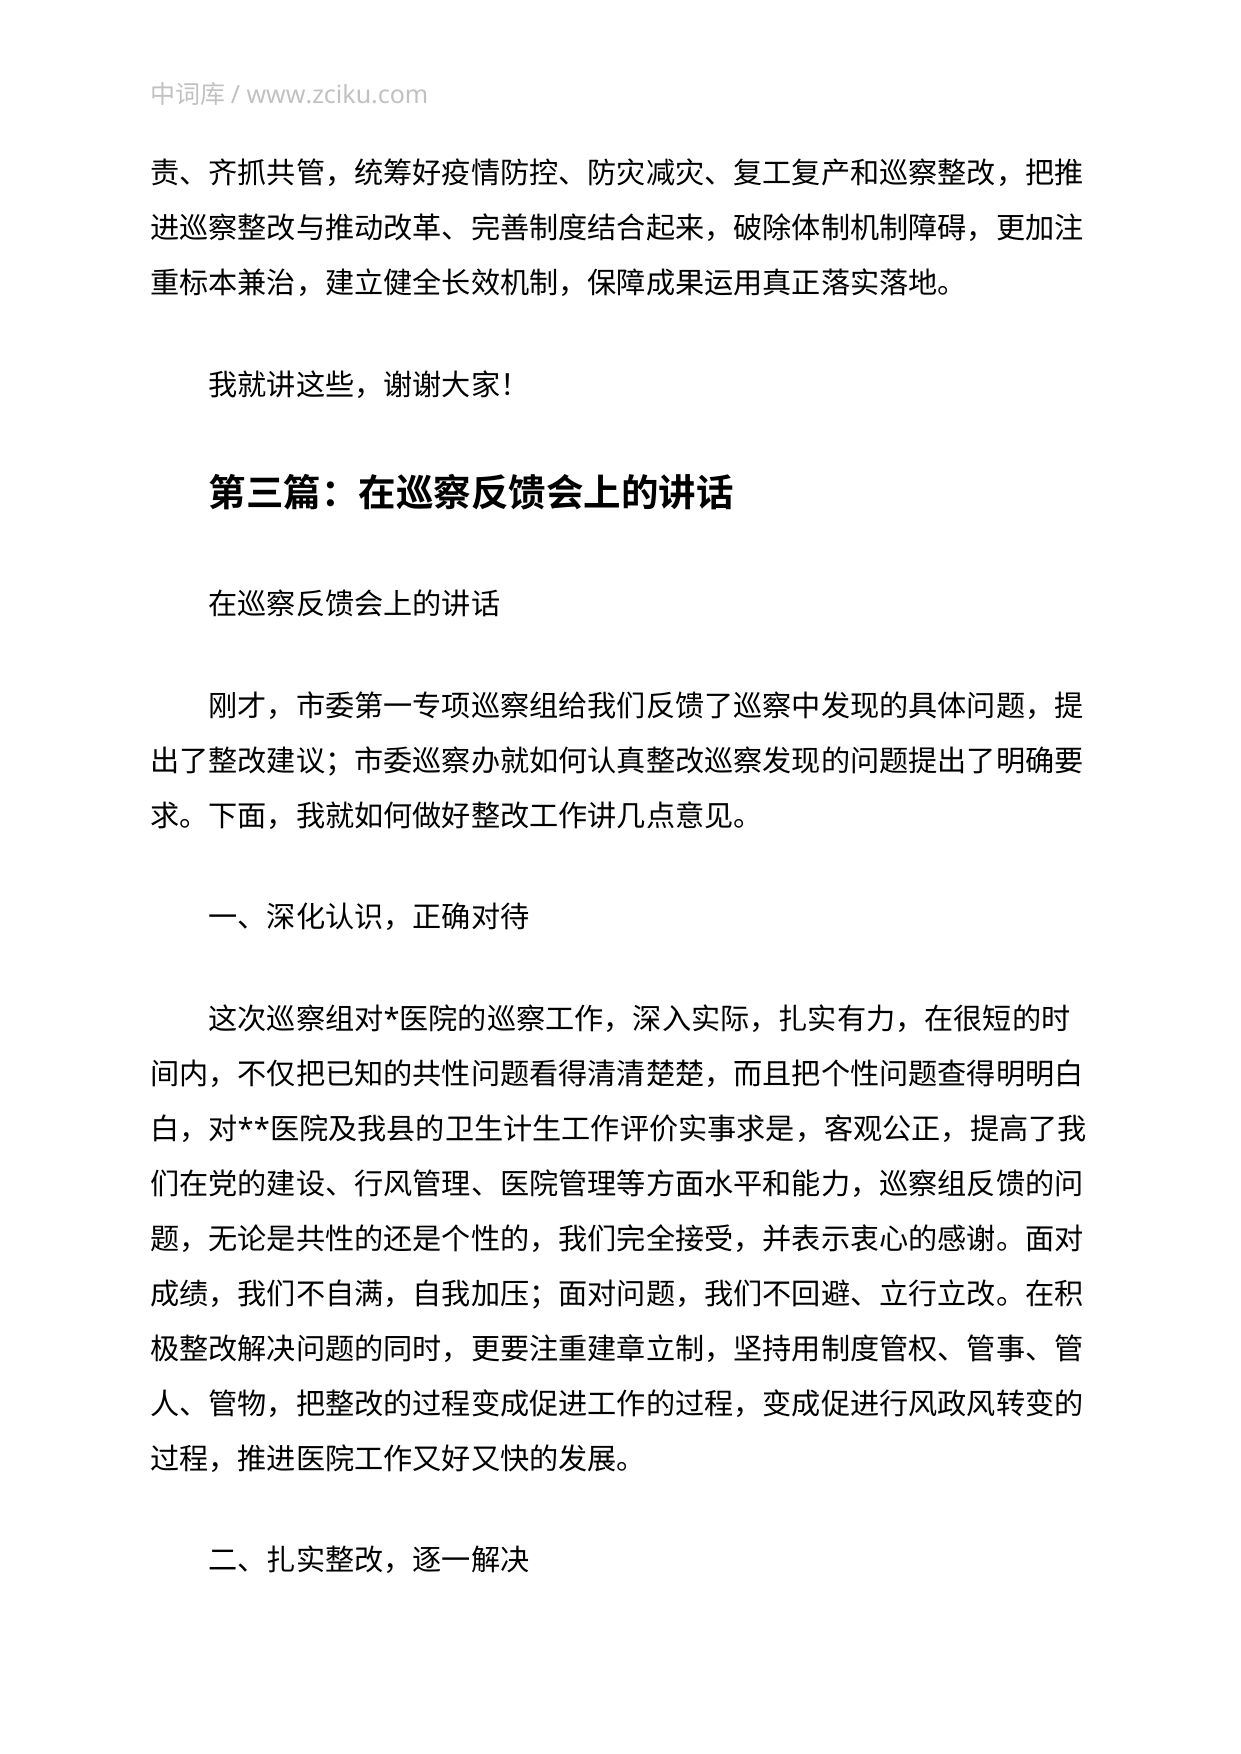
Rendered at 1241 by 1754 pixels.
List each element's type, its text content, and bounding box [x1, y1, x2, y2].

text 刚才，市委第一专项巡察组给我们反馈了巡察中发现的具体问题，提出了整改建议；市委巡察办就如何认真整改巡察发现的问题提出了明确要求。下面，我就如何做好整改工作讲几点意见。 [150, 682, 1090, 834]
text 在巡察反馈会上的讲话 [150, 581, 1090, 623]
text 我就讲这些，谢谢大家！ [150, 362, 1090, 404]
text 第三篇：在巡察反馈会上的讲话 [150, 463, 1090, 518]
text 这次巡察组对*医院的巡察工作，深入实际，扎实有力，在很短的时间内，不仅把已知的共性问题看得清清楚楚，而且把个性问题查得明明白白，对**医院及我县的卫生计生工作评价实事求是，客观公正，提高了我们在党的建设、行风管理、医院管理等方面水平和能力，巡察组反馈的问题，无论是共性的还是个性的，我们完全接受，并表示衷心的感谢。面对成绩，我们不自满，自我加压；面对问题，我们不回避、立行立改。在积极整改解决问题的同时，更要注重建章立制，坚持用制度管权、管事、管人、管物，把整改的过程变成促进工作的过程，变成促进行风政风转变的过程，推进医院工作又好又快的发展。 [150, 996, 1090, 1477]
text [150, 150, 1090, 302]
text 二、扎实整改，逐一解决 [150, 1537, 1090, 1579]
text 一、深化认识，正确对待 [150, 894, 1090, 936]
